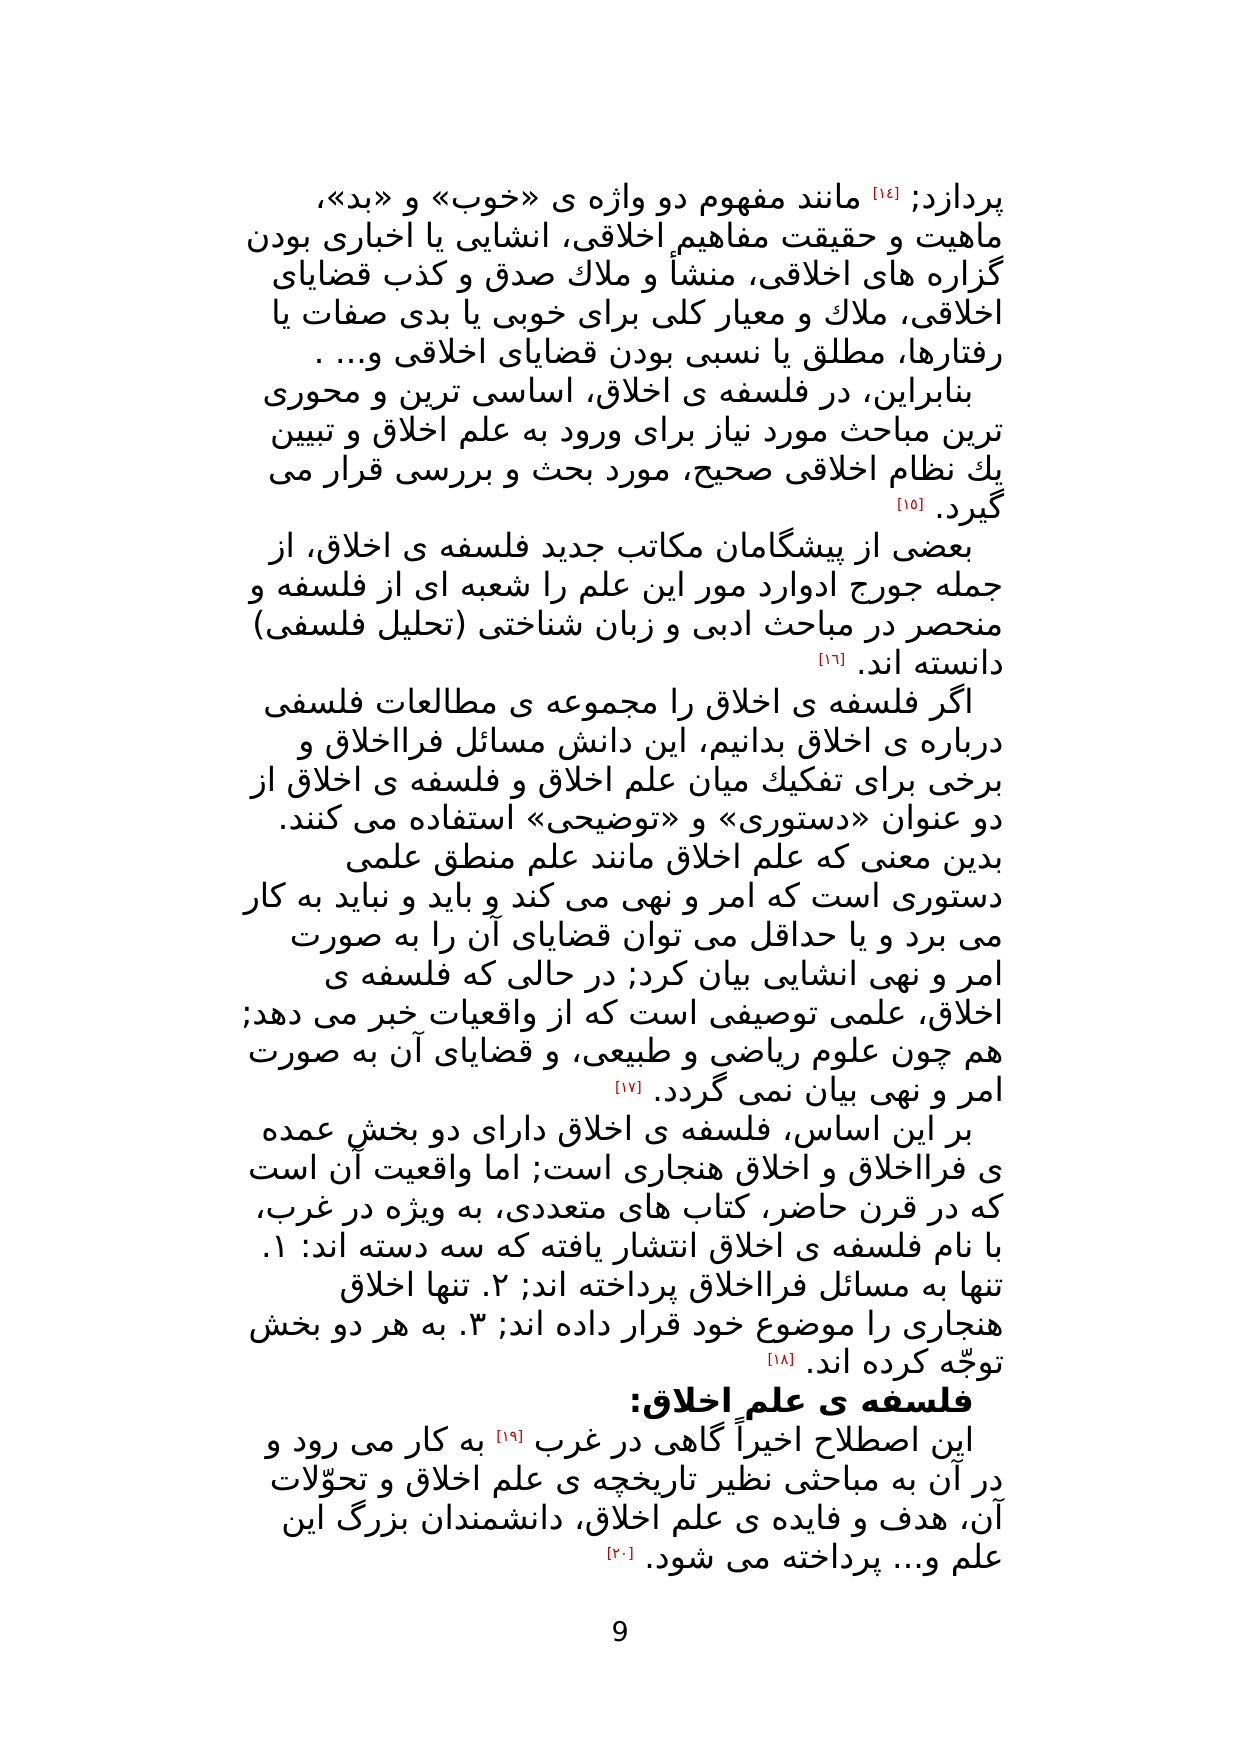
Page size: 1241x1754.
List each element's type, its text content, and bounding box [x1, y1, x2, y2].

text اگر فلسفه ى اخلاق را مجموعه ى مطالعات فلسفى درباره ى اخلاق بدانيم، اين دانش مسائل فرااخلاق و برخى براى تفكيك ميان علم اخلاق و فلسفه ى اخلاق از دو عنوان «دستورى» و «توضيحى» استفاده مى كنند. بدين معنى كه علم اخلاق مانند علم منطق علمى دستورى است كه امر و نهى مى كند و بايد و نبايد به كار مى برد و يا حداقل مى توان قضاياى آن را به صورت امر و نهى انشايى بيان كرد; در حالى كه فلسفه ى اخلاق، علمى توصيفى است كه از واقعيات خبر مى دهد; هم چون علوم رياضى و طبيعى، و قضاياى آن به صورت امر و نهى بيان نمى گردد. [١٧] [236, 682, 1004, 1110]
text اين اصطلاح اخيراً گاهى در غرب [١٩] به كار مى رود و در آن به مباحثى نظير تاريخچه ى علم اخلاق و تحوّلات آن، هدف و فايده ى علم اخلاق، دانشمندان بزرگ اين علم و... پرداخته مى شود. [٢٠] [236, 1421, 1004, 1576]
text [236, 177, 1004, 371]
text فلسفه ى علم اخلاق: [236, 1382, 1004, 1421]
text بعضى از پيشگامان مكاتب جديد فلسفه ى اخلاق، از جمله جورج ادوارد مور اين علم را شعبه اى از فلسفه و منحصر در مباحث ادبى و زبان شناختى (تحليل فلسفى) دانسته اند. [١٦] [236, 527, 1004, 682]
text بر اين اساس، فلسفه ى اخلاق داراى دو بخش عمده ى فرااخلاق و اخلاق هنجارى است; اما واقعيت آن است كه در قرن حاضر، كتاب هاى متعددى، به ويژه در غرب، با نام فلسفه ى اخلاق انتشار يافته كه سه دسته اند: ١. تنها به مسائل فرااخلاق پرداخته اند; ٢. تنها اخلاق هنجارى را موضوع خود قرار داده اند; ٣. به هر دو بخش توجّه كرده اند. [١٨] [236, 1110, 1004, 1382]
text بنابراين، در فلسفه ى اخلاق، اساسى ترين و محورى ترين مباحث مورد نياز براى ورود به علم اخلاق و تبيين يك نظام اخلاقى صحيح، مورد بحث و بررسى قرار مى گيرد. [١٥] [236, 371, 1004, 527]
